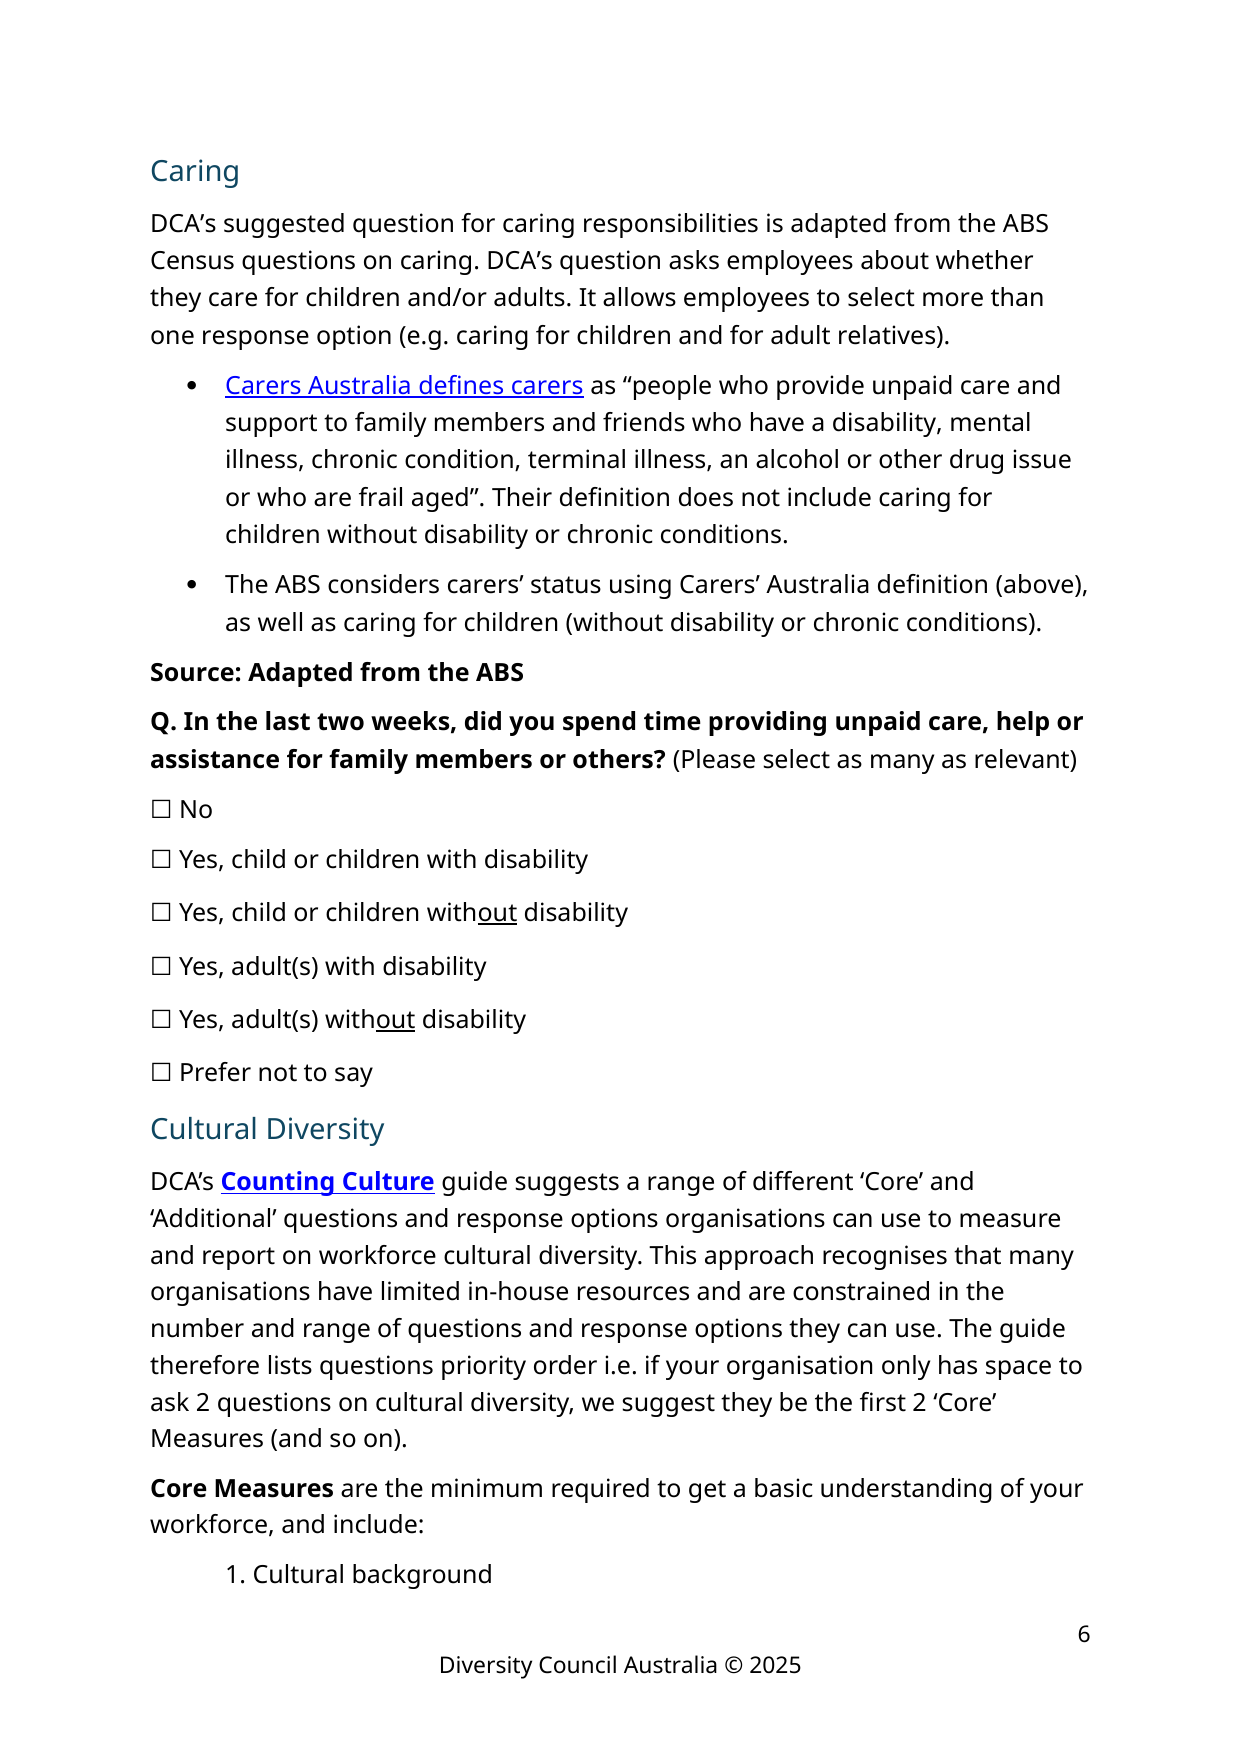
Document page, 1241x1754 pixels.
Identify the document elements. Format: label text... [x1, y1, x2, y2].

text Yes, adult(s) with disability [150, 948, 1090, 982]
text No [150, 791, 1090, 825]
text 1. Cultural background [225, 1556, 1090, 1591]
text DCA’s suggested question for caring responsibilities is adapted from the ABS Census questions on caring. DCA’s question asks employees about whether they care for children and/or adults. It allows employees to select more than one response option (e.g. caring for children and for adult relatives). [150, 205, 1090, 352]
text Yes, child or children with disability [150, 841, 1090, 875]
text Source: Adapted from the ABS [150, 654, 1090, 688]
text Q. In the last two weeks, did you spend time providing unpaid care, help or assistance for family members or others? (Please select as many as relevant) [150, 704, 1090, 776]
subtitle Cultural Diversity [150, 1108, 1090, 1148]
text Yes, adult(s) without disability [150, 1002, 1090, 1036]
text Prefer not to say [150, 1055, 1090, 1089]
list The ABS considers carers’ status using Carers’ Australia definition (above), as well as caring for children (without disability or chronic conditions). [187, 567, 1090, 638]
text DCA’s Counting Culture guide suggests a range of different ‘Core’ and ‘Additional’ questions and response options organisations can use to measure and report on workforce cultural diversity. This approach recognises that many organisations have limited in-house resources and are constrained in the number and range of questions and response options they can use. The guide therefore lists questions priority order i.e. if your organisation only has space to ask 2 questions on cultural diversity, we suggest they be the first 2 ‘Core’ Measures (and so on). [150, 1164, 1090, 1455]
list Carers Australia defines carers as “people who provide unpaid care and support to family members and friends who have a disability, mental illness, chronic condition, terminal illness, an alcohol or other drug issue or who are frail aged”. Their definition does not include caring for children without disability or chronic conditions. [187, 367, 1090, 551]
text Yes, child or children without disability [150, 895, 1090, 929]
subtitle Caring [150, 150, 1090, 190]
text Core Measures are the minimum required to get a basic understanding of your workforce, and include: [150, 1470, 1090, 1541]
